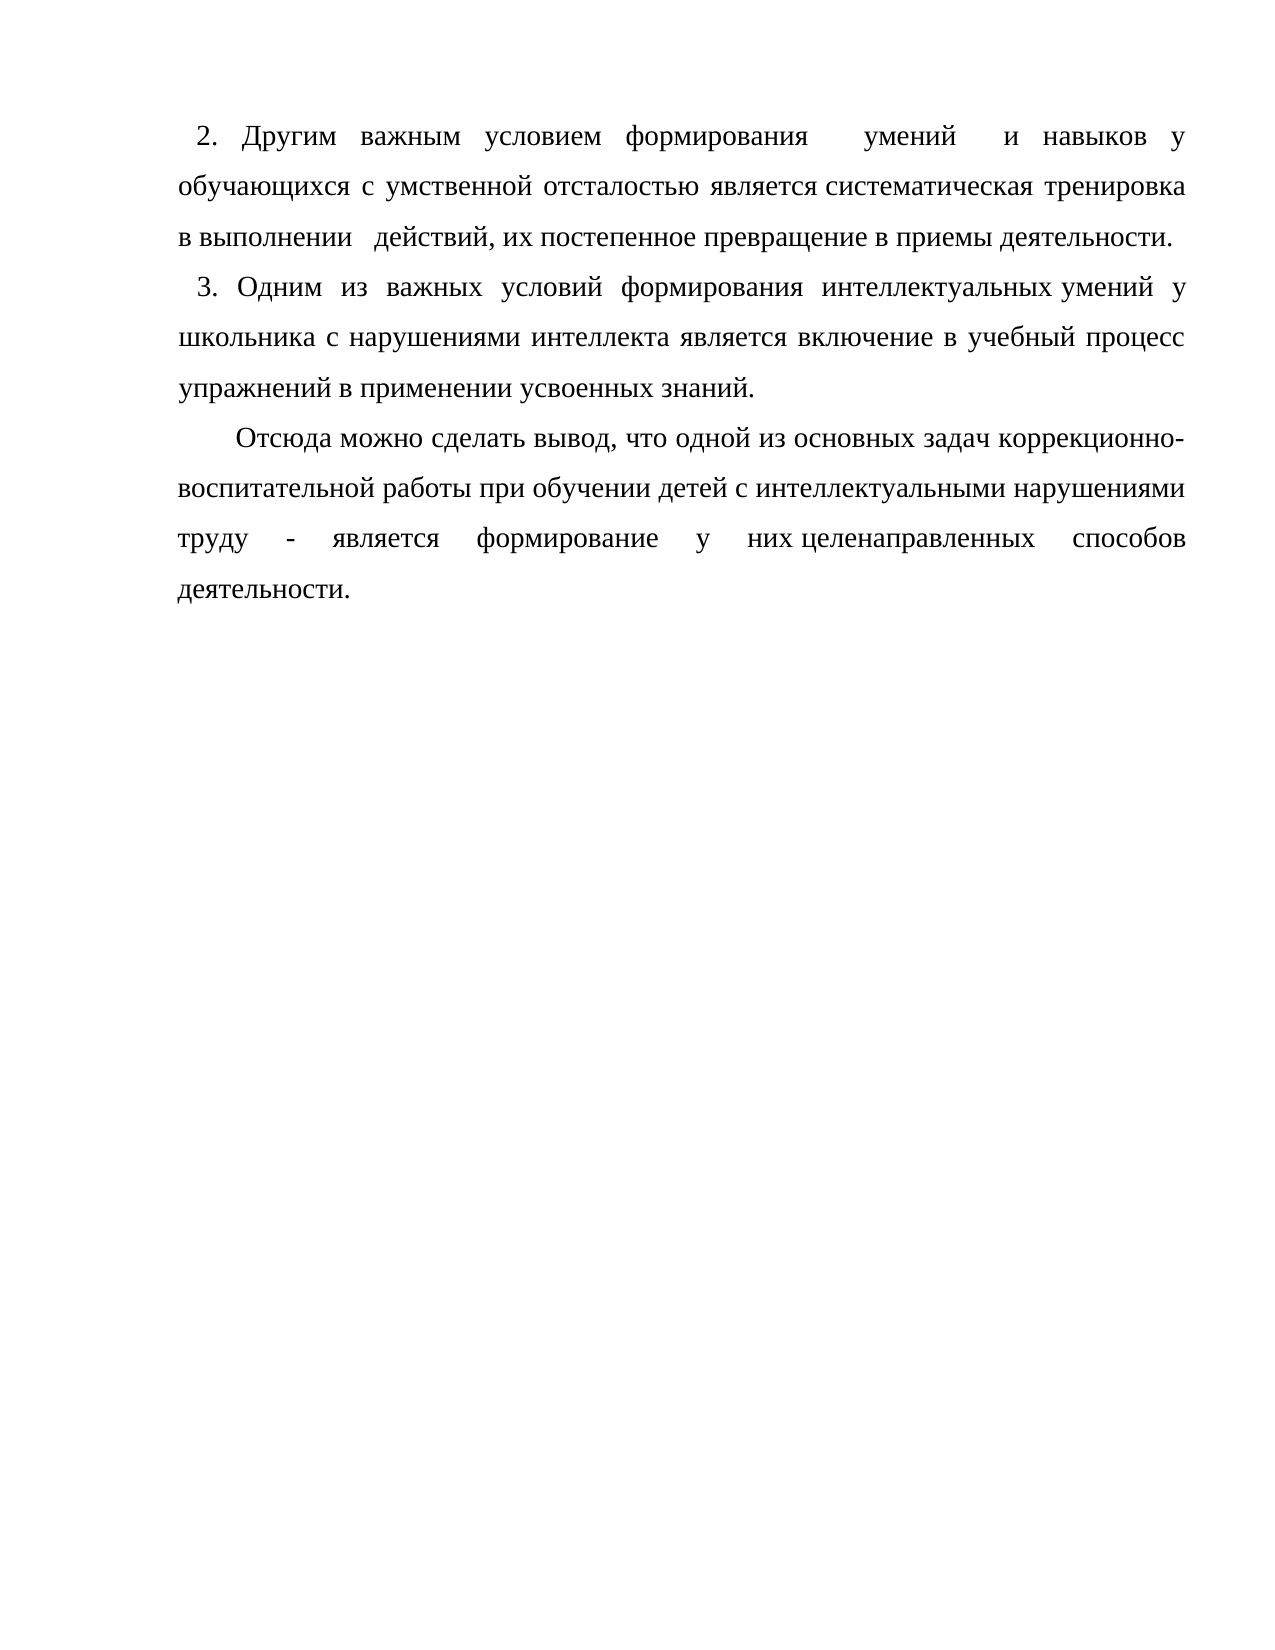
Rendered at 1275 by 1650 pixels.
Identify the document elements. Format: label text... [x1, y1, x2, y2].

text 3. Одним из важных условий формирования интеллектуальных умений у школьника с нарушениями интеллекта является включение в учебный процесс упражнений в применении усвоенных знаний. [178, 269, 1186, 403]
text Отсюда можно сделать вывод, что одной из основных задач коррекционно-воспитательной работы при обучении детей с интеллектуальными нарушениями труду - является формирование у них целенаправленных способов деятельности. [177, 420, 1186, 604]
text 2. Другим важным условием формирования умений и навыков у обучающихся с умственной отсталостью является систематическая тренировка в выполнении действий, их постепенное превращение в приемы деятельности. [178, 118, 1186, 252]
